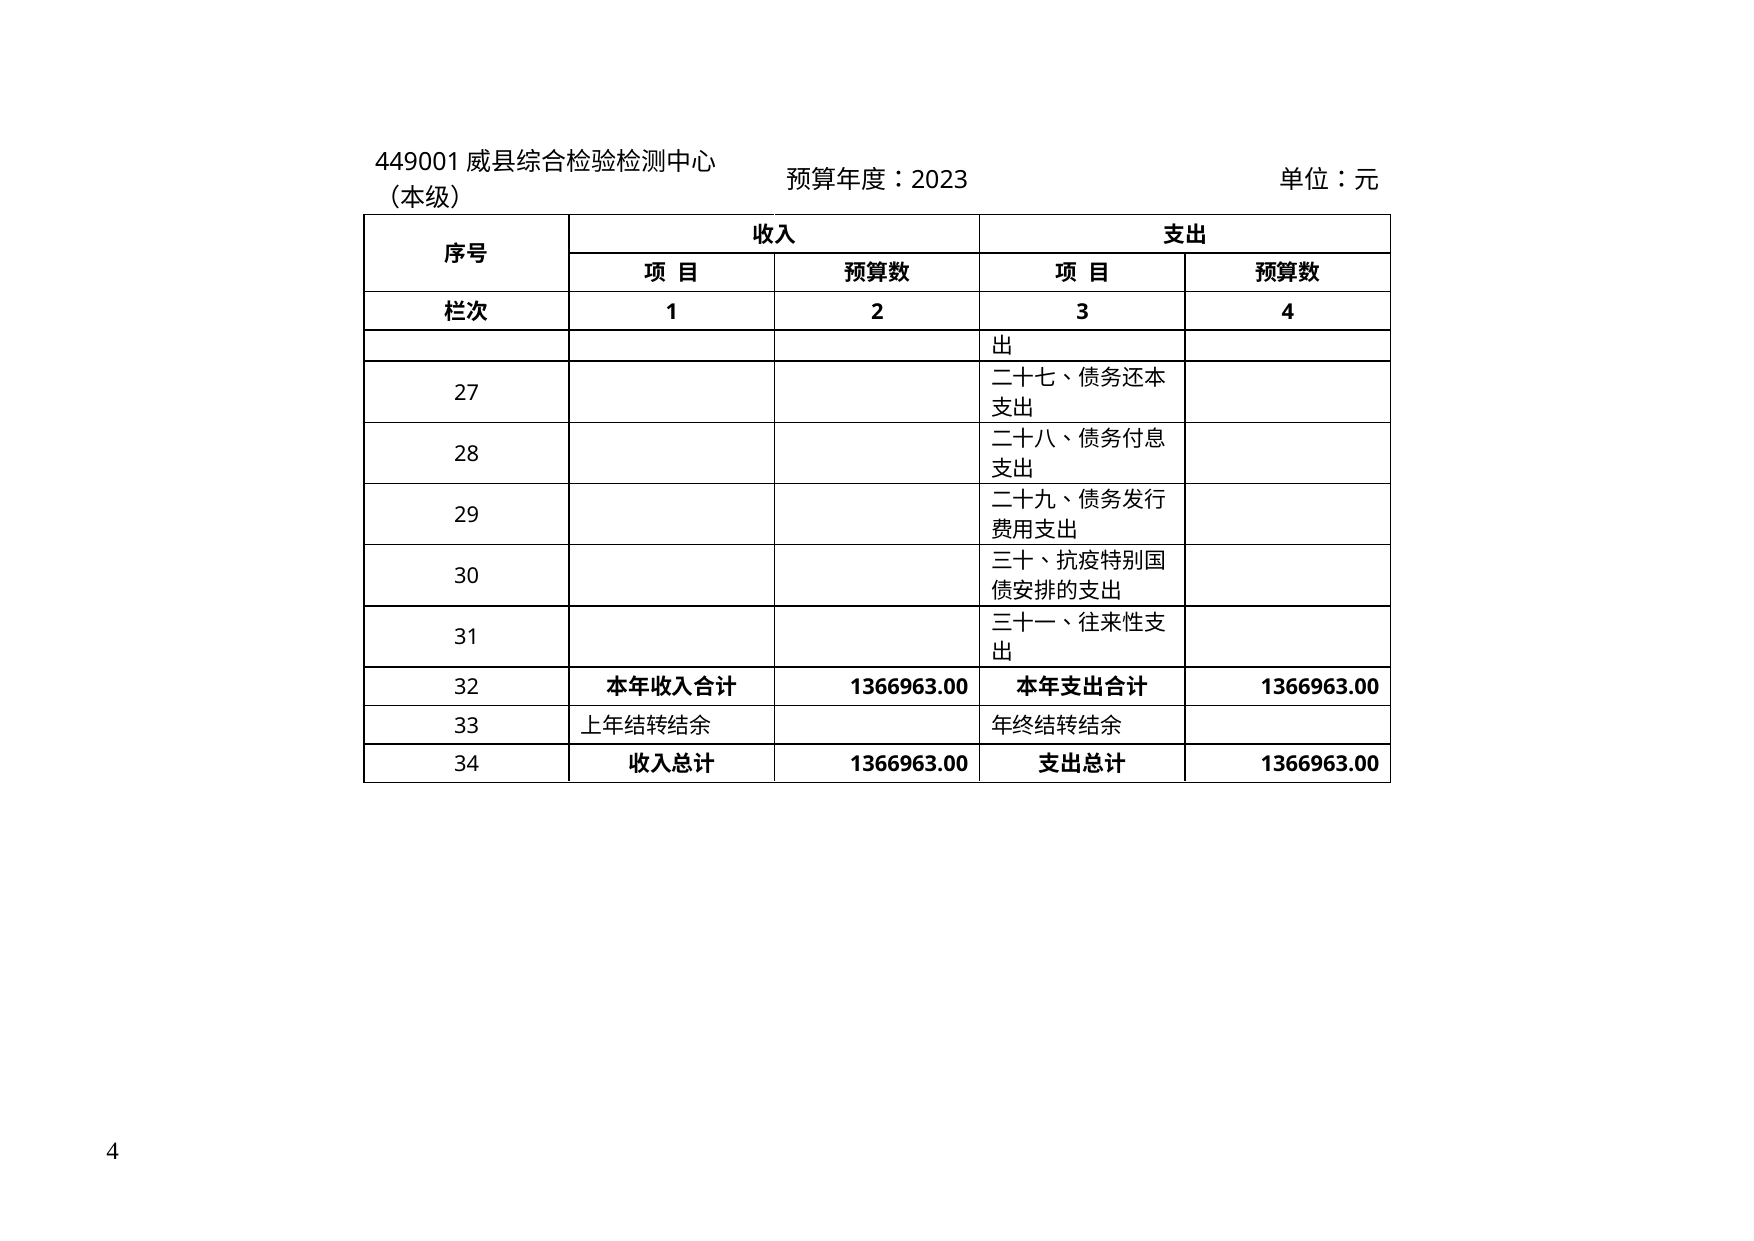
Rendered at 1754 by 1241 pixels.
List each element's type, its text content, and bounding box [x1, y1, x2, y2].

table_cell 3 [980, 292, 1184, 329]
table_cell 30 [365, 545, 568, 605]
table_cell 年终结转结余 [980, 706, 1184, 743]
table_cell [1186, 484, 1390, 544]
table_header 449001威县综合检验检测中心（本级） [365, 143, 774, 214]
table_cell 二十九、债务发行费用支出 [980, 484, 1184, 544]
table_cell 二十六、转移性支出 [980, 331, 1184, 360]
table_cell 支出 [980, 215, 1390, 252]
table_cell 收入 [570, 215, 979, 252]
table_cell 项 目 [570, 254, 774, 291]
table_cell 上年结转结余 [570, 706, 774, 743]
table_cell 二十七、债务还本支出 [980, 362, 1184, 421]
table_cell [570, 423, 774, 483]
table_cell [775, 331, 979, 360]
table_cell [775, 607, 979, 666]
table_header 预算年度：2023 [775, 143, 979, 214]
table_cell [570, 331, 774, 360]
table_cell 支出总计 [980, 745, 1184, 781]
table_cell 本年支出合计 [980, 668, 1184, 704]
table_cell 二十八、债务付息支出 [980, 423, 1184, 483]
table_cell [1186, 607, 1390, 666]
table_cell 27 [365, 362, 568, 421]
table_cell 序号 [365, 215, 568, 291]
table_cell 31 [365, 607, 568, 666]
table_cell [570, 607, 774, 666]
table_cell [1186, 331, 1390, 360]
table_cell [1186, 423, 1390, 483]
table_cell [1186, 362, 1390, 421]
table_cell 预算数 [1186, 254, 1390, 291]
table_cell 26 [365, 331, 568, 360]
table_cell 29 [365, 484, 568, 544]
table_cell [775, 362, 979, 421]
table_cell [775, 706, 979, 743]
table_cell [775, 545, 979, 605]
table_cell 32 [365, 668, 568, 704]
table_cell 33 [365, 706, 568, 743]
table_cell [1186, 545, 1390, 605]
table_cell 1366963.00 [775, 745, 979, 781]
table_cell 三十、抗疫特别国债安排的支出 [980, 545, 1184, 605]
table_header 单位：元 [980, 143, 1390, 214]
table_cell 1366963.00 [775, 668, 979, 704]
table_cell [1186, 706, 1390, 743]
table_cell 34 [365, 745, 568, 781]
table_cell 栏次 [365, 292, 568, 329]
table_cell 预算数 [775, 254, 979, 291]
table_cell [570, 362, 774, 421]
table_cell 1366963.00 [1186, 745, 1390, 781]
table_cell [570, 484, 774, 544]
table_cell 1366963.00 [1186, 668, 1390, 704]
table_cell 项 目 [980, 254, 1184, 291]
table_cell 本年收入合计 [570, 668, 774, 704]
table_cell 三十一、往来性支出 [980, 607, 1184, 666]
table_cell 4 [1186, 292, 1390, 329]
table_cell 28 [365, 423, 568, 483]
table_cell [775, 423, 979, 483]
table_cell 1 [570, 292, 774, 329]
table_cell 收入总计 [570, 745, 774, 781]
table_cell [570, 545, 774, 605]
table_cell [775, 484, 979, 544]
table_cell 2 [775, 292, 979, 329]
